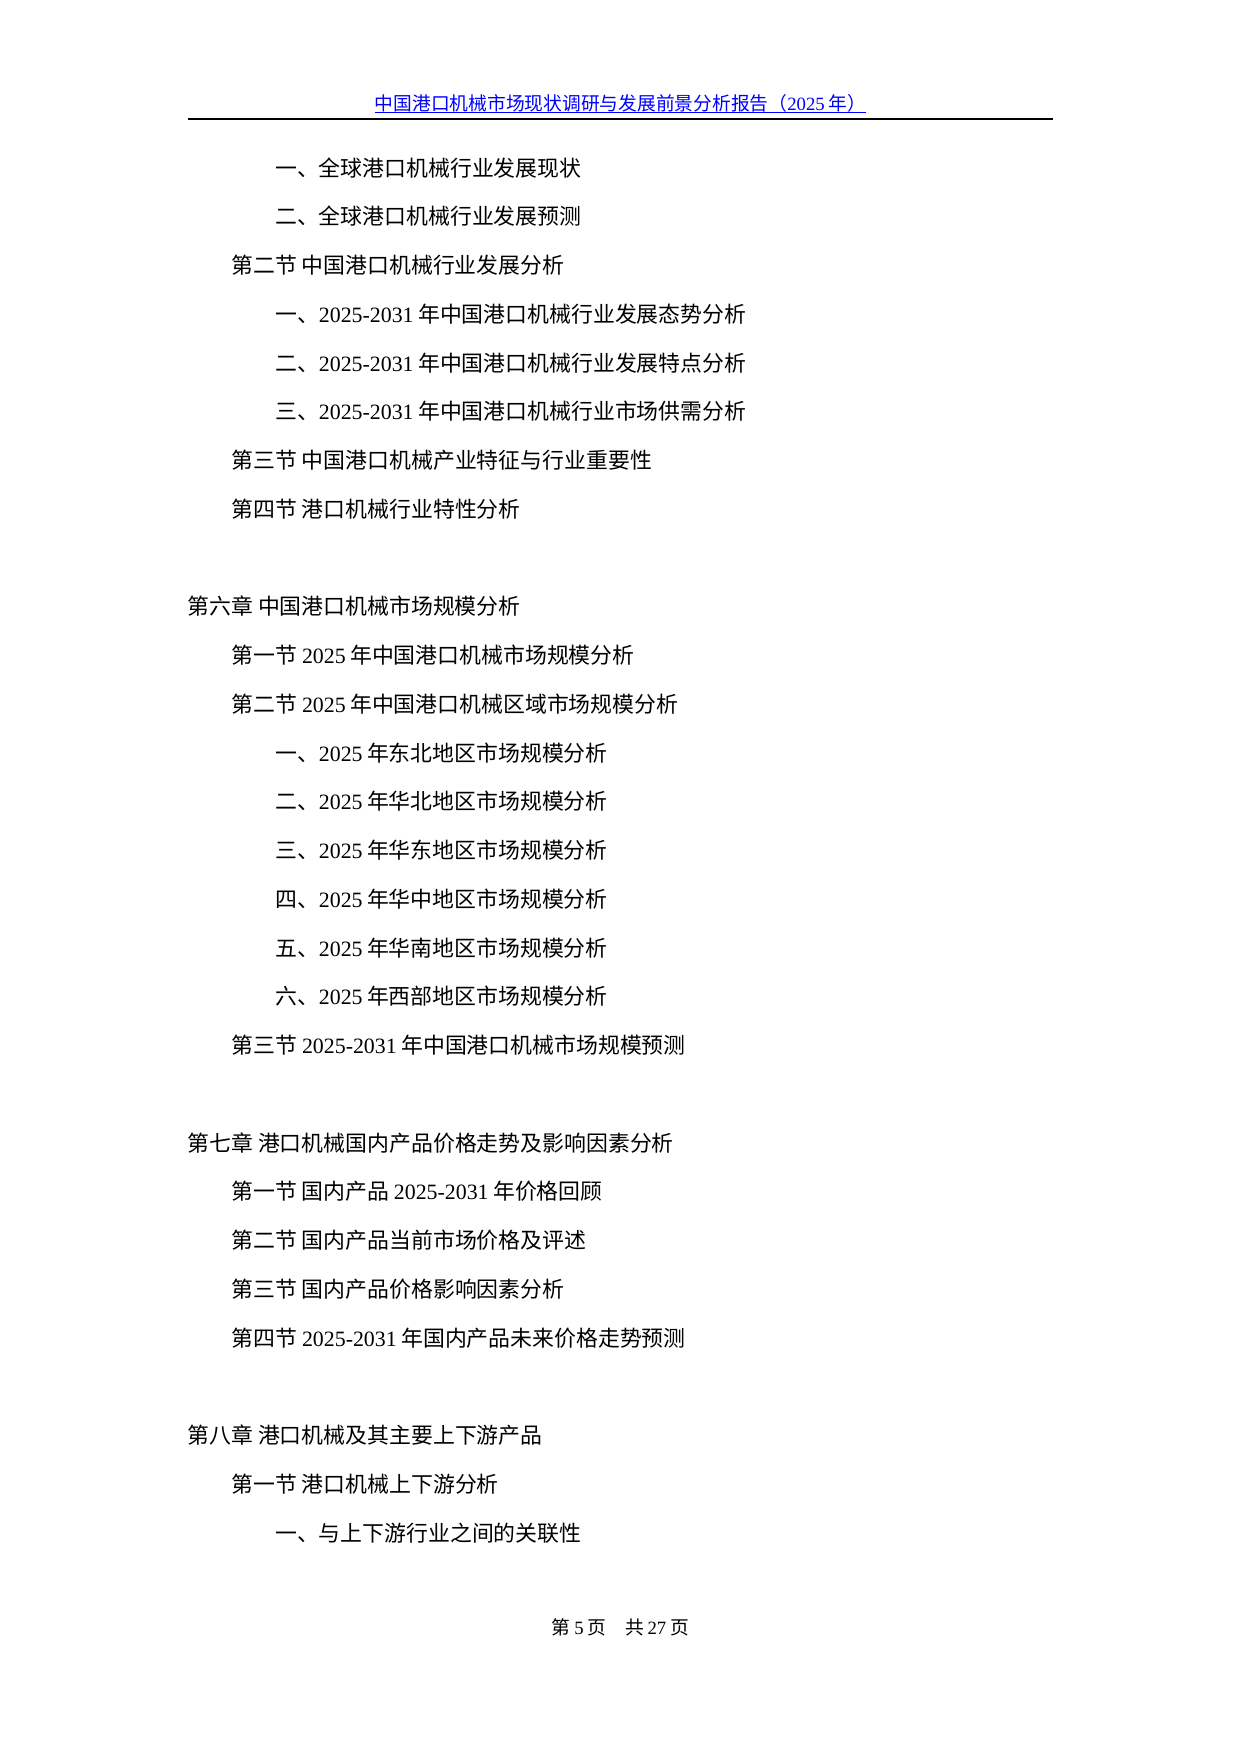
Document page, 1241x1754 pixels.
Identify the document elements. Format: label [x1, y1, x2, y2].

text [187, 150, 1053, 1548]
